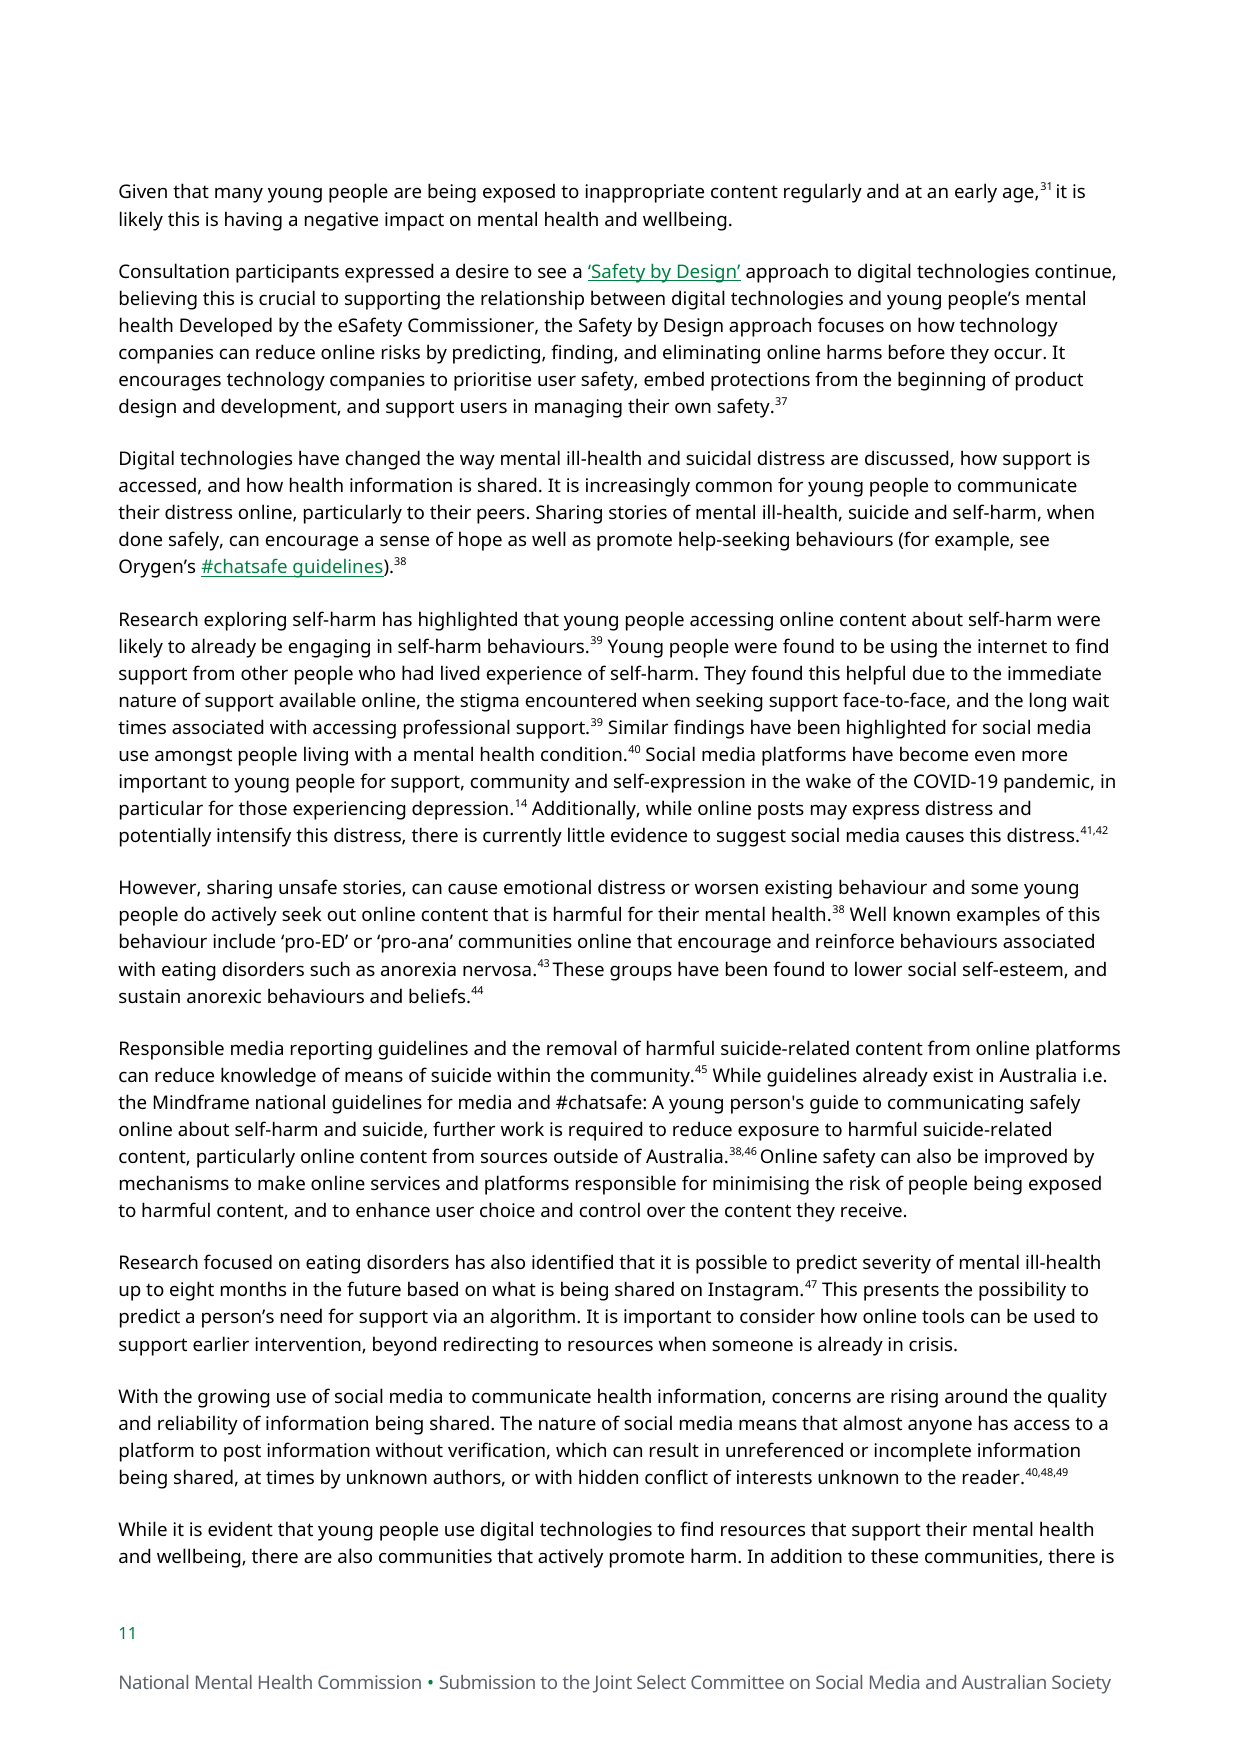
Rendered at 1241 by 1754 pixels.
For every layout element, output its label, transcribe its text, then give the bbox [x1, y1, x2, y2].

text With the growing use of social media to communicate health information, concerns are rising around the quality and reliability of information being shared. The nature of social media means that almost anyone has access to a platform to post information without verification, which can result in unreferenced or incomplete information being shared, at times by unknown authors, or with hidden conflict of interests unknown to the reader.40,48,49 [118, 1381, 1122, 1490]
text Digital technologies have changed the way mental ill-health and suicidal distress are discussed, how support is accessed, and how health information is shared. It is increasingly common for young people to communicate their distress online, particularly to their peers. Sharing stories of mental ill-health, suicide and self-harm, when done safely, can encourage a sense of hope as well as promote help-seeking behaviours (for example, see Orygen’s #chatsafe guidelines).38 [118, 444, 1122, 579]
text Consultation participants expressed a desire to see a ‘Safety by Design’ approach to digital technologies continue, believing this is crucial to supporting the relationship between digital technologies and young people’s mental health Developed by the eSafety Commissioner, the Safety by Design approach focuses on how technology companies can reduce online risks by predicting, finding, and eliminating online harms before they occur. It encourages technology companies to prioritise user safety, embed protections from the beginning of product design and development, and support users in managing their own safety.37 [118, 256, 1122, 419]
text However, sharing unsafe stories, can cause emotional distress or worsen existing behaviour and some young people do actively seek out online content that is harmful for their mental health.38 Well known examples of this behaviour include ‘pro-ED’ or ‘pro-ana’ communities online that encourage and reinforce behaviours associated with eating disorders such as anorexia nervosa.43 These groups have been found to lower social self-esteem, and sustain anorexic behaviours and beliefs.44 [118, 873, 1122, 1008]
text Research exploring self-harm has highlighted that young people accessing online content about self-harm were likely to already be engaging in self-harm behaviours.39 Young people were found to be using the internet to find support from other people who had lived experience of self-harm. They found this helpful due to the immediate nature of support available online, the stigma encountered when seeking support face-to-face, and the long wait times associated with accessing professional support.39 Similar findings have been highlighted for social media use amongst people living with a mental health condition.40 Social media platforms have become even more important to young people for support, community and self-expression in the wake of the COVID-19 pandemic, in particular for those experiencing depression.14 Additionally, while online posts may express distress and potentially intensify this distress, there is currently little evidence to suggest social media causes this distress.41,42 [118, 604, 1122, 848]
text Research focused on eating disorders has also identified that it is possible to predict severity of mental ill-health up to eight months in the future based on what is being shared on Instagram.47 This presents the possibility to predict a person’s need for support via an algorithm. It is important to consider how online tools can be used to support earlier intervention, beyond redirecting to resources when someone is already in crisis. [118, 1248, 1122, 1356]
text Responsible media reporting guidelines and the removal of harmful suicide-related content from online platforms can reduce knowledge of means of suicide within the community.45 While guidelines already exist in Australia i.e. the Mindframe national guidelines for media and #chatsafe: A young person's guide to communicating safely online about self-harm and suicide, further work is required to reduce exposure to harmful suicide-related content, particularly online content from sources outside of Australia.38,46 Online safety can also be improved by mechanisms to make online services and platforms responsible for minimising the risk of people being exposed to harmful content, and to enhance user choice and control over the content they receive. [118, 1033, 1122, 1223]
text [118, 1515, 1122, 1569]
text Given that many young people are being exposed to inappropriate content regularly and at an early age,31 it is likely this is having a negative impact on mental health and wellbeing. [118, 177, 1122, 231]
